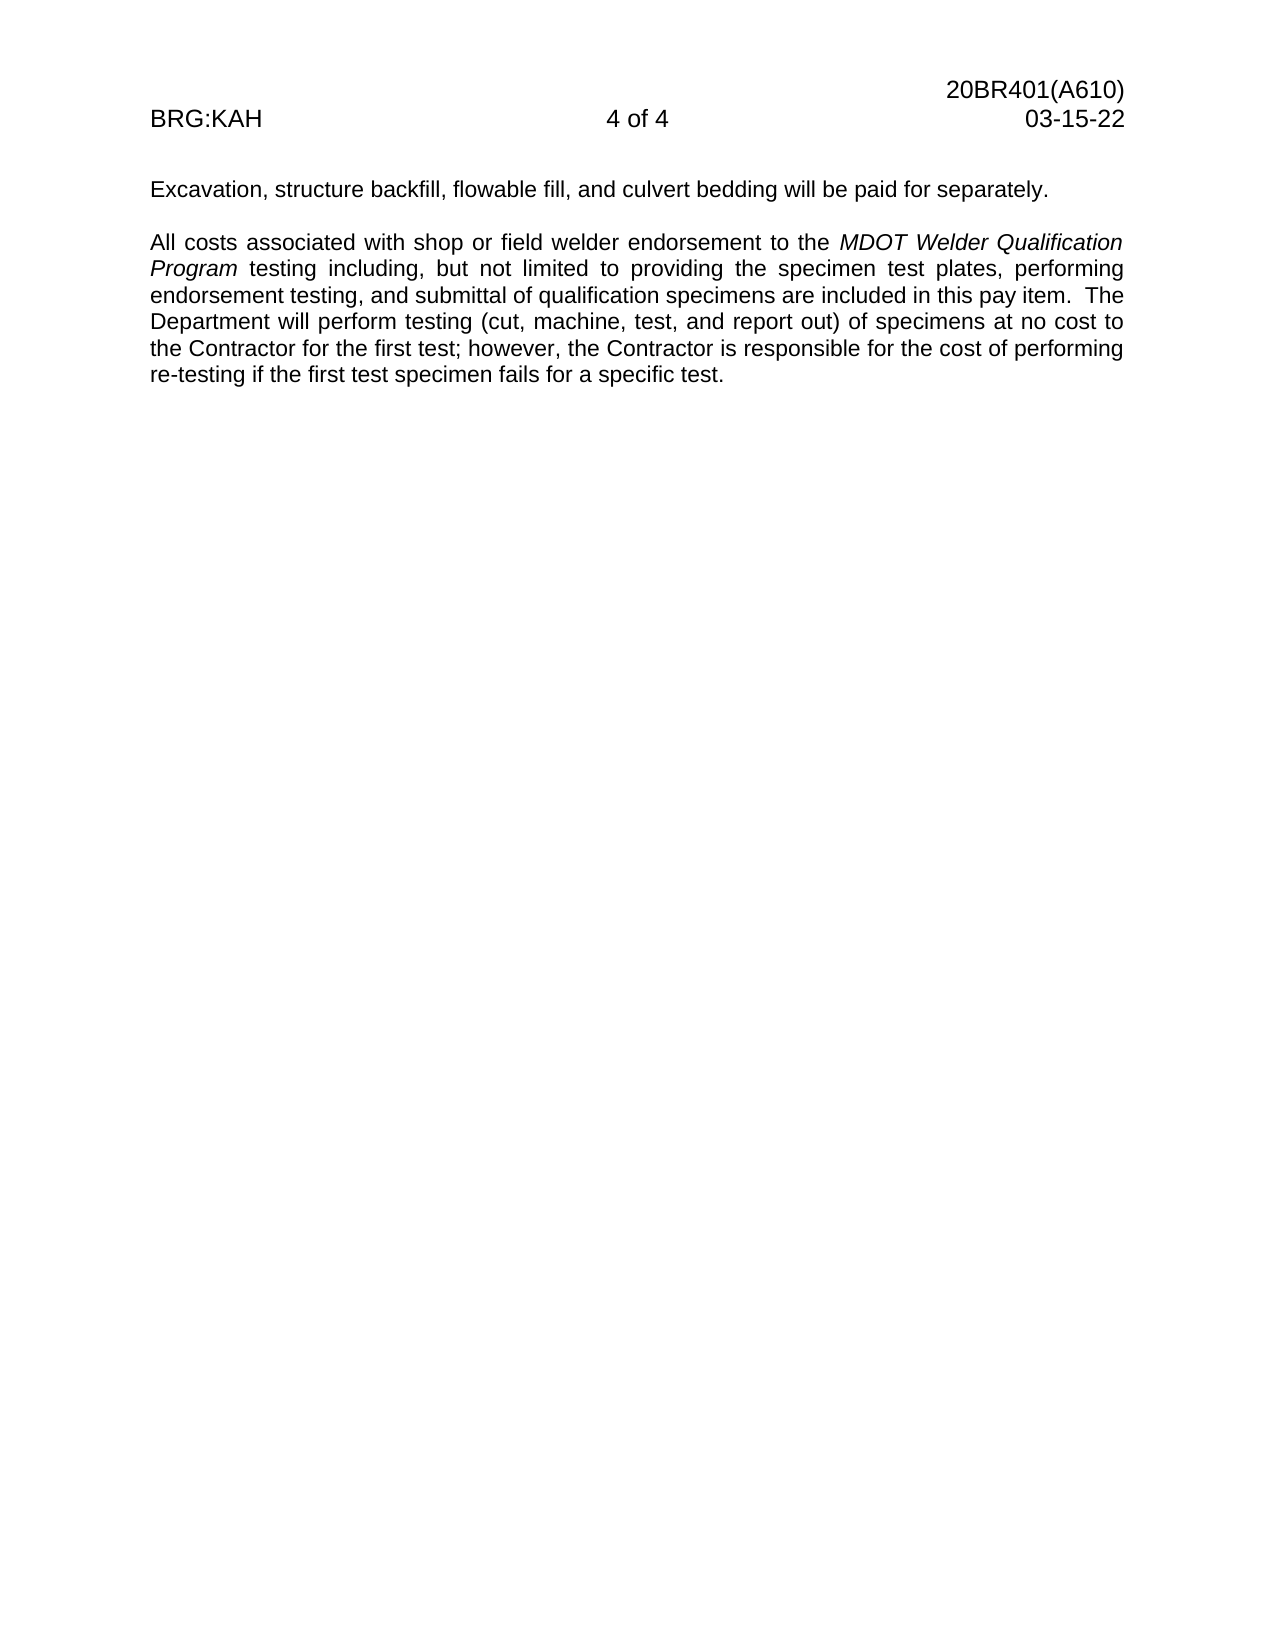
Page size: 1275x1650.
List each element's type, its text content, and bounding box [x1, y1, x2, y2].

text All costs associated with shop or field welder endorsement to the MDOT Welder Qualification Program testing including, but not limited to providing the specimen test plates, performing endorsement testing, and submittal of qualification specimens are included in this pay item. The Department will perform testing (cut, machine, test, and report out) of specimens at no cost to the Contractor for the first test; however, the Contractor is responsible for the cost of performing re-testing if the first test specimen fails for a specific test. [150, 229, 1125, 387]
text Excavation, structure backfill, flowable fill, and culvert bedding will be paid for separately. [150, 176, 1125, 203]
